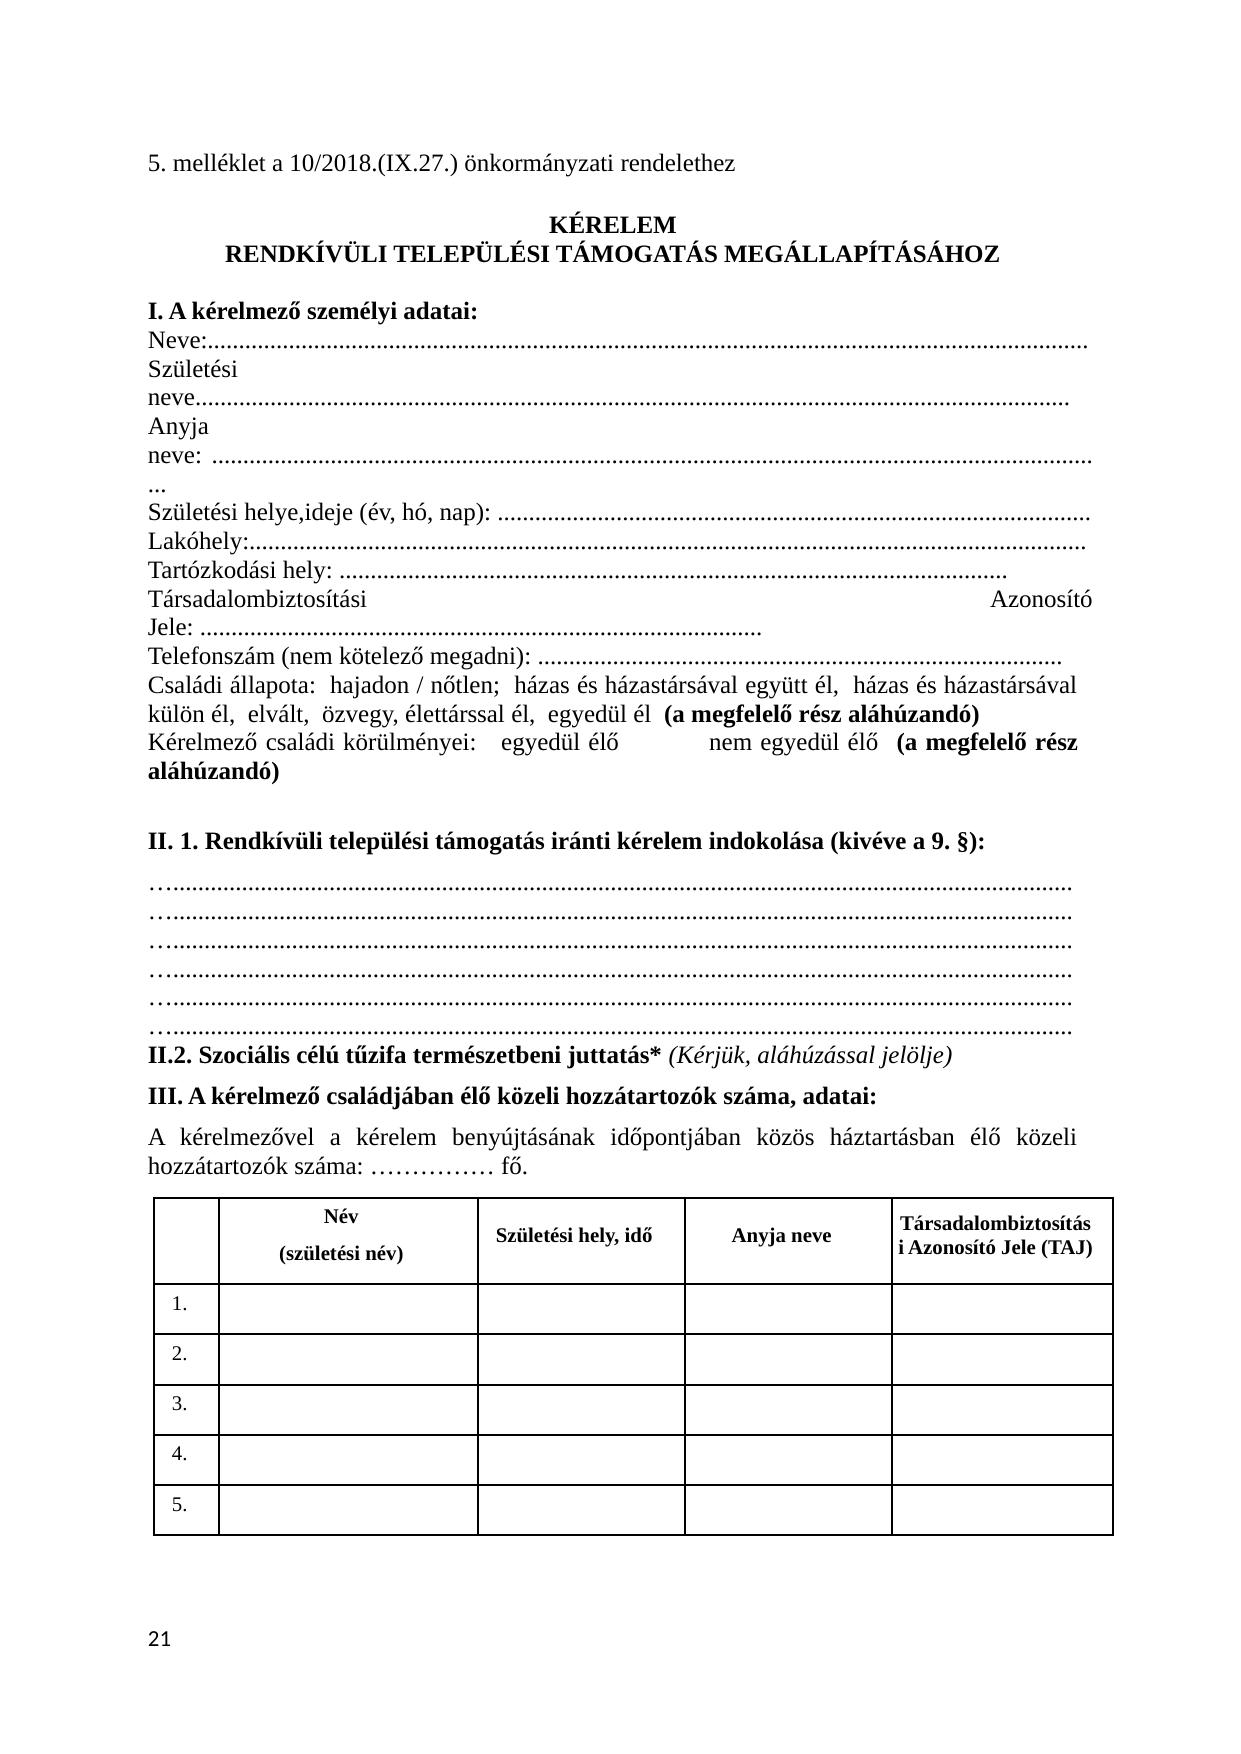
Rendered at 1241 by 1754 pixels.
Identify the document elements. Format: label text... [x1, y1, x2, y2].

text Családi állapota: hajadon / nőtlen; házas és házastársával együtt él, házas és házastársával külön él, elvált, özvegy, élettárssal él, egyedül él (a megfelelő rész aláhúzandó) [148, 670, 1078, 727]
table_cell [479, 1436, 684, 1484]
text II. 1. Rendkívüli települési támogatás iránti kérelem indokolása (kivéve a 9. §): [148, 826, 1078, 855]
table_header [155, 1199, 218, 1283]
text Lakóhely:...................................................................................................................................... [148, 526, 1093, 555]
text RENDKÍVÜLI TELEPÜLÉSI TÁMOGATÁS MEGÁLLAPÍTÁSÁHOZ [148, 239, 1078, 267]
table_cell [893, 1335, 1112, 1383]
table_cell 2. [155, 1335, 218, 1383]
text II.2. Szociális célú tűzifa természetbeni juttatás* (Kérjük, aláhúzással jelölje) [148, 1040, 1078, 1069]
text Neve:............................................................................................................................................. [148, 325, 1093, 354]
table_cell [893, 1436, 1112, 1484]
table_cell 3. [155, 1386, 218, 1433]
text …................................................................................................................................................ [148, 867, 1093, 896]
text III. A kérelmező családjában élő közeli hozzátartozók száma, adatai: [148, 1081, 1078, 1110]
table_cell [220, 1335, 477, 1383]
table_cell [686, 1486, 891, 1534]
text 5. melléklet a 10/2018.(IX.27.) önkormányzati rendelethez [148, 148, 1093, 176]
text …................................................................................................................................................ [148, 954, 1093, 982]
table_cell 1. [155, 1285, 218, 1333]
table_cell 5. [155, 1486, 218, 1534]
text Tartózkodási hely: ........................................................................................................... [148, 555, 1093, 584]
table_cell 4. [155, 1436, 218, 1484]
table_header Születési hely, idő [479, 1199, 684, 1283]
text Anyja neve: ................................................................................................................................................ [148, 411, 1093, 497]
text …................................................................................................................................................ [148, 925, 1093, 954]
table_cell [893, 1285, 1112, 1333]
table_cell [220, 1436, 477, 1484]
table_cell [479, 1486, 684, 1534]
text A kérelmezővel a kérelem benyújtásának időpontjában közös háztartásban élő közeli hozzátartozók száma: …………… fő. [148, 1122, 1078, 1180]
table_cell [893, 1386, 1112, 1433]
table_cell [220, 1486, 477, 1534]
table_header Társadalombiztosítási Azonosító Jele (TAJ) [893, 1199, 1112, 1283]
text …................................................................................................................................................ [148, 896, 1093, 925]
table_cell [220, 1386, 477, 1433]
text …................................................................................................................................................ [148, 982, 1093, 1011]
text Társadalombiztosítási Azonosító Jele: .......................................................................................... [148, 584, 1093, 641]
table_cell [686, 1386, 891, 1433]
table_cell [479, 1285, 684, 1333]
text Kérelmező családi körülményei: egyedül élő nem egyedül élő (a megfelelő rész aláhúzandó) [148, 727, 1078, 785]
text I. A kérelmező személyi adatai: [148, 296, 1078, 325]
table_cell [479, 1335, 684, 1383]
text KÉRELEM [148, 210, 1078, 239]
table_cell [479, 1386, 684, 1433]
text Telefonszám (nem kötelező megadni): .................................................................................... [148, 641, 1093, 670]
table_cell [686, 1436, 891, 1484]
text Születési neve............................................................................................................................................ [148, 354, 1093, 411]
table_header Név (születési név) [220, 1199, 477, 1283]
table_cell [220, 1285, 477, 1333]
table_header Anyja neve [686, 1199, 891, 1283]
table_cell [686, 1285, 891, 1333]
text Születési helye,ideje (év, hó, nap): ............................................................................................... [148, 497, 1093, 526]
table_cell [893, 1486, 1112, 1534]
text …................................................................................................................................................ [148, 1011, 1093, 1040]
table_cell [686, 1335, 891, 1383]
